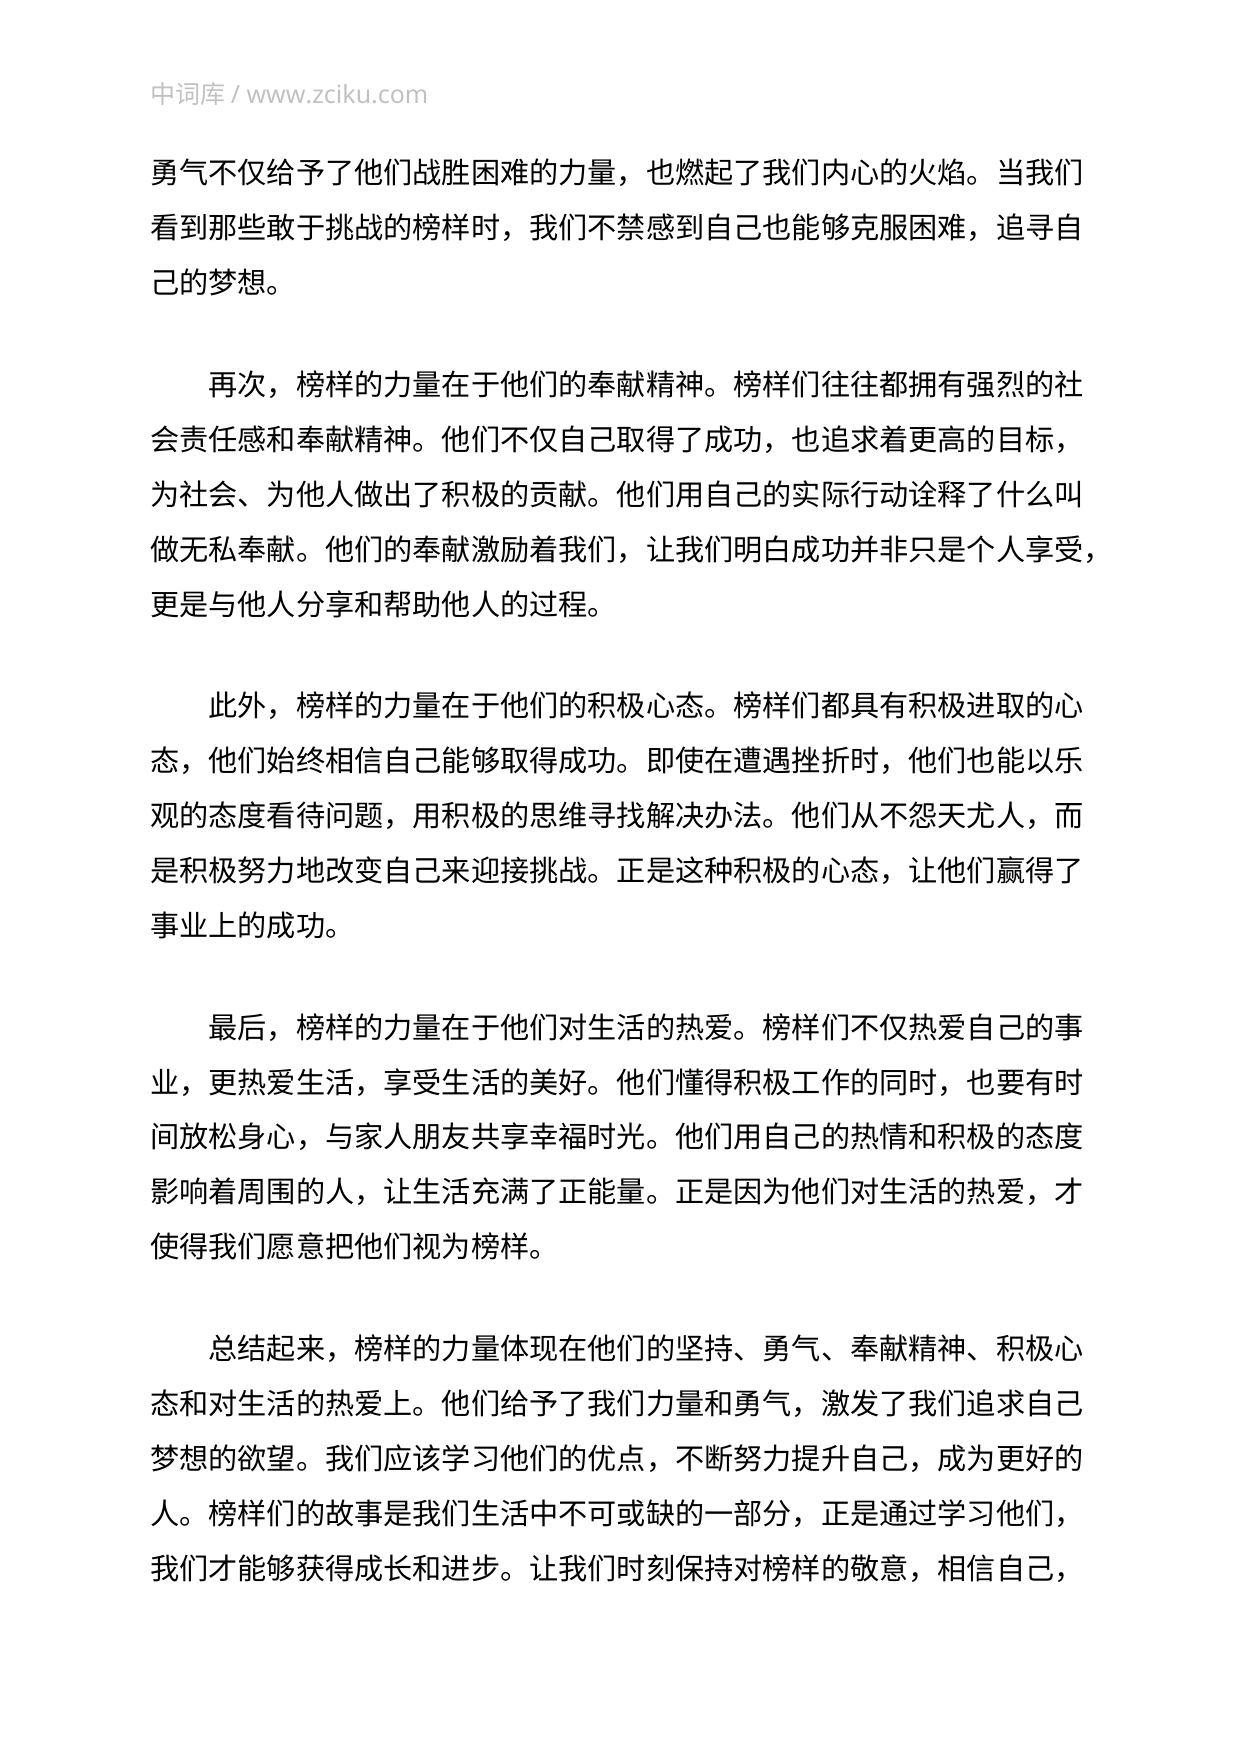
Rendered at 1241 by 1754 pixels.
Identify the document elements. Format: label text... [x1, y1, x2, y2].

text 再次，榜样的力量在于他们的奉献精神。榜样们往往都拥有强烈的社会责任感和奉献精神。他们不仅自己取得了成功，也追求着更高的目标，为社会、为他人做出了积极的贡献。他们用自己的实际行动诠释了什么叫做无私奉献。他们的奉献激励着我们，让我们明白成功并非只是个人享受，更是与他人分享和帮助他人的过程。 [150, 362, 1090, 623]
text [150, 1326, 1090, 1587]
text 此外，榜样的力量在于他们的积极心态。榜样们都具有积极进取的心态，他们始终相信自己能够取得成功。即使在遭遇挫折时，他们也能以乐观的态度看待问题，用积极的思维寻找解决办法。他们从不怨天尤人，而是积极努力地改变自己来迎接挑战。正是这种积极的心态，让他们赢得了事业上的成功。 [150, 683, 1090, 945]
text 最后，榜样的力量在于他们对生活的热爱。榜样们不仅热爱自己的事业，更热爱生活，享受生活的美好。他们懂得积极工作的同时，也要有时间放松身心，与家人朋友共享幸福时光。他们用自己的热情和积极的态度影响着周围的人，让生活充满了正能量。正是因为他们对生活的热爱，才使得我们愿意把他们视为榜样。 [150, 1004, 1090, 1266]
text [150, 150, 1090, 302]
